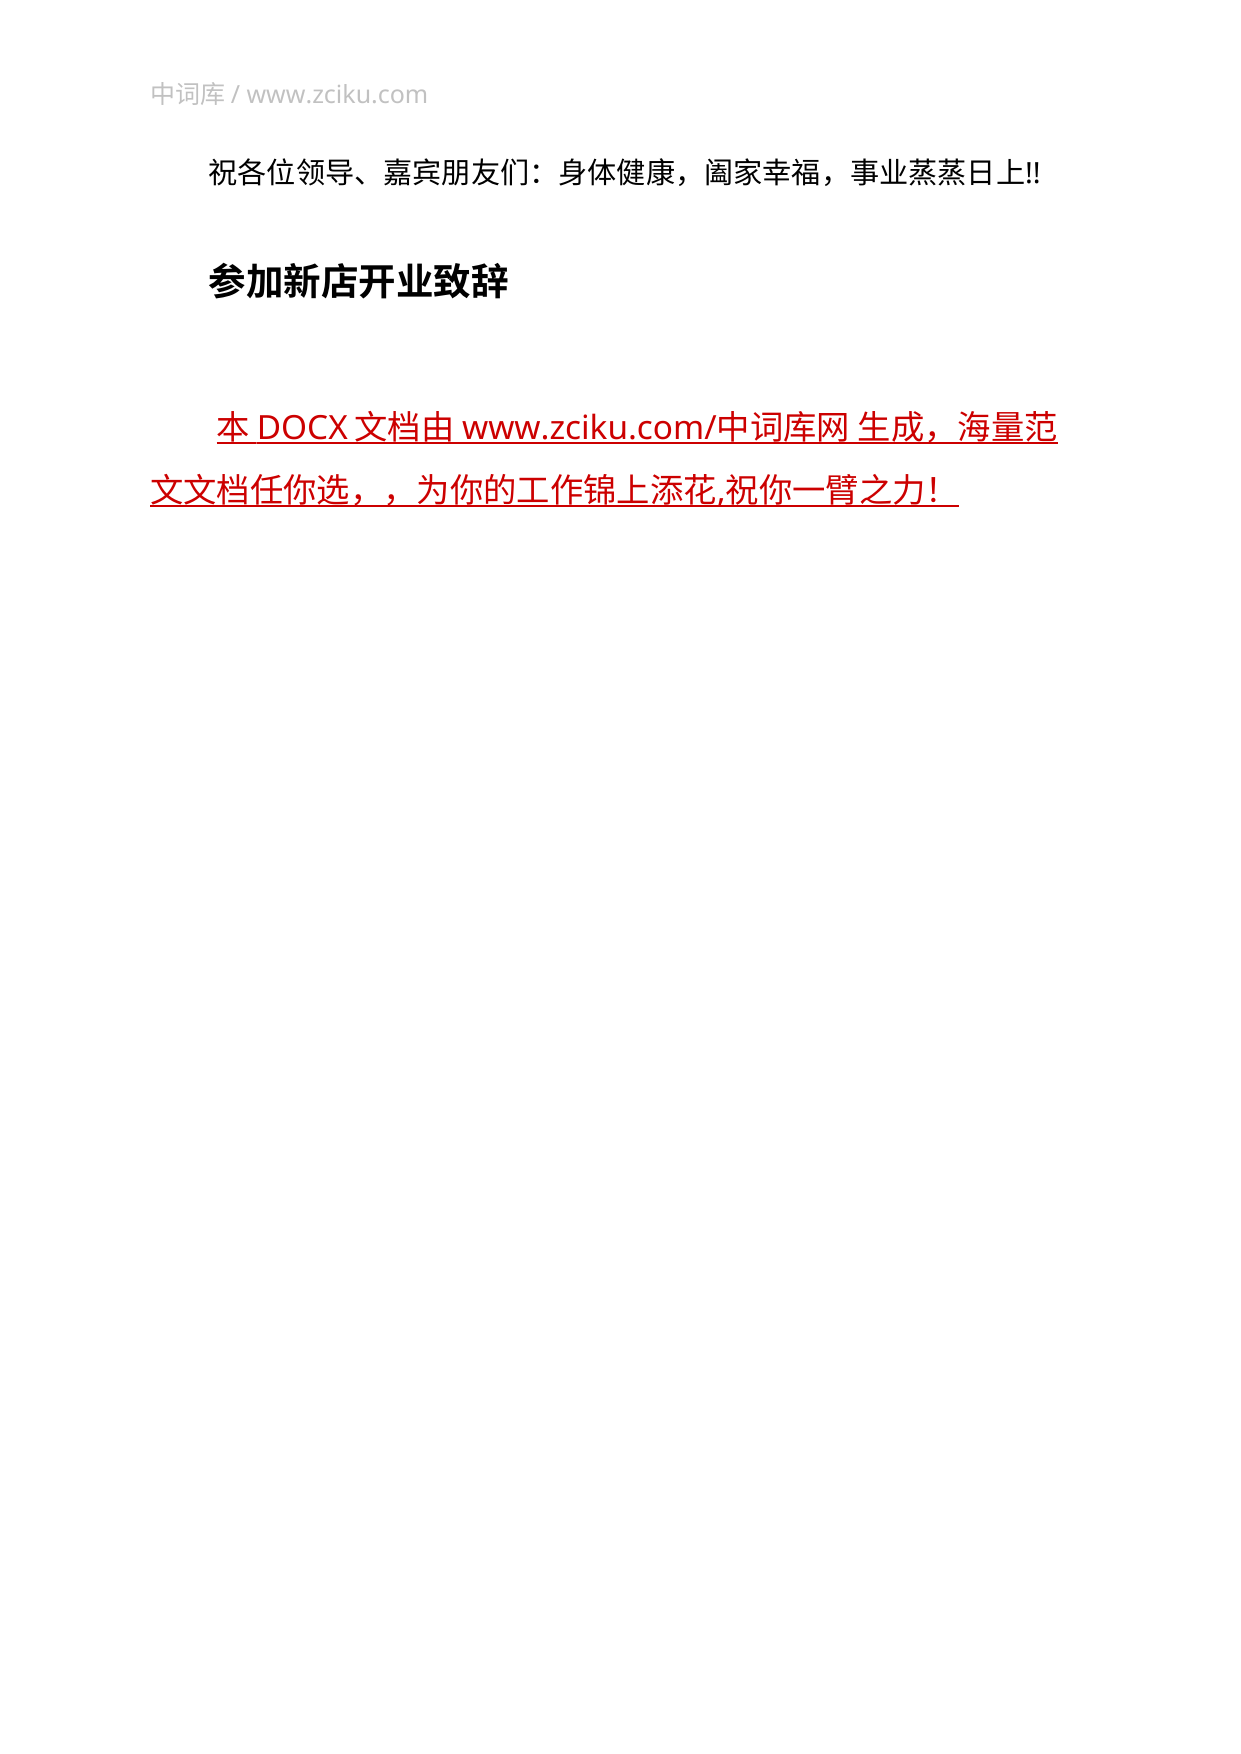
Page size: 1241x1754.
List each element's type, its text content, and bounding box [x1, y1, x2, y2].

text 参加新店开业致辞 [150, 252, 1090, 306]
text 本DOCX文档由 www.zciku.com/中词库网 生成，海量范文文档任你选，，为你的工作锦上添花,祝你一臂之力！ [150, 401, 1090, 512]
text 祝各位领导、嘉宾朋友们：身体健康，阖家幸福，事业蒸蒸日上!! [150, 150, 1090, 192]
